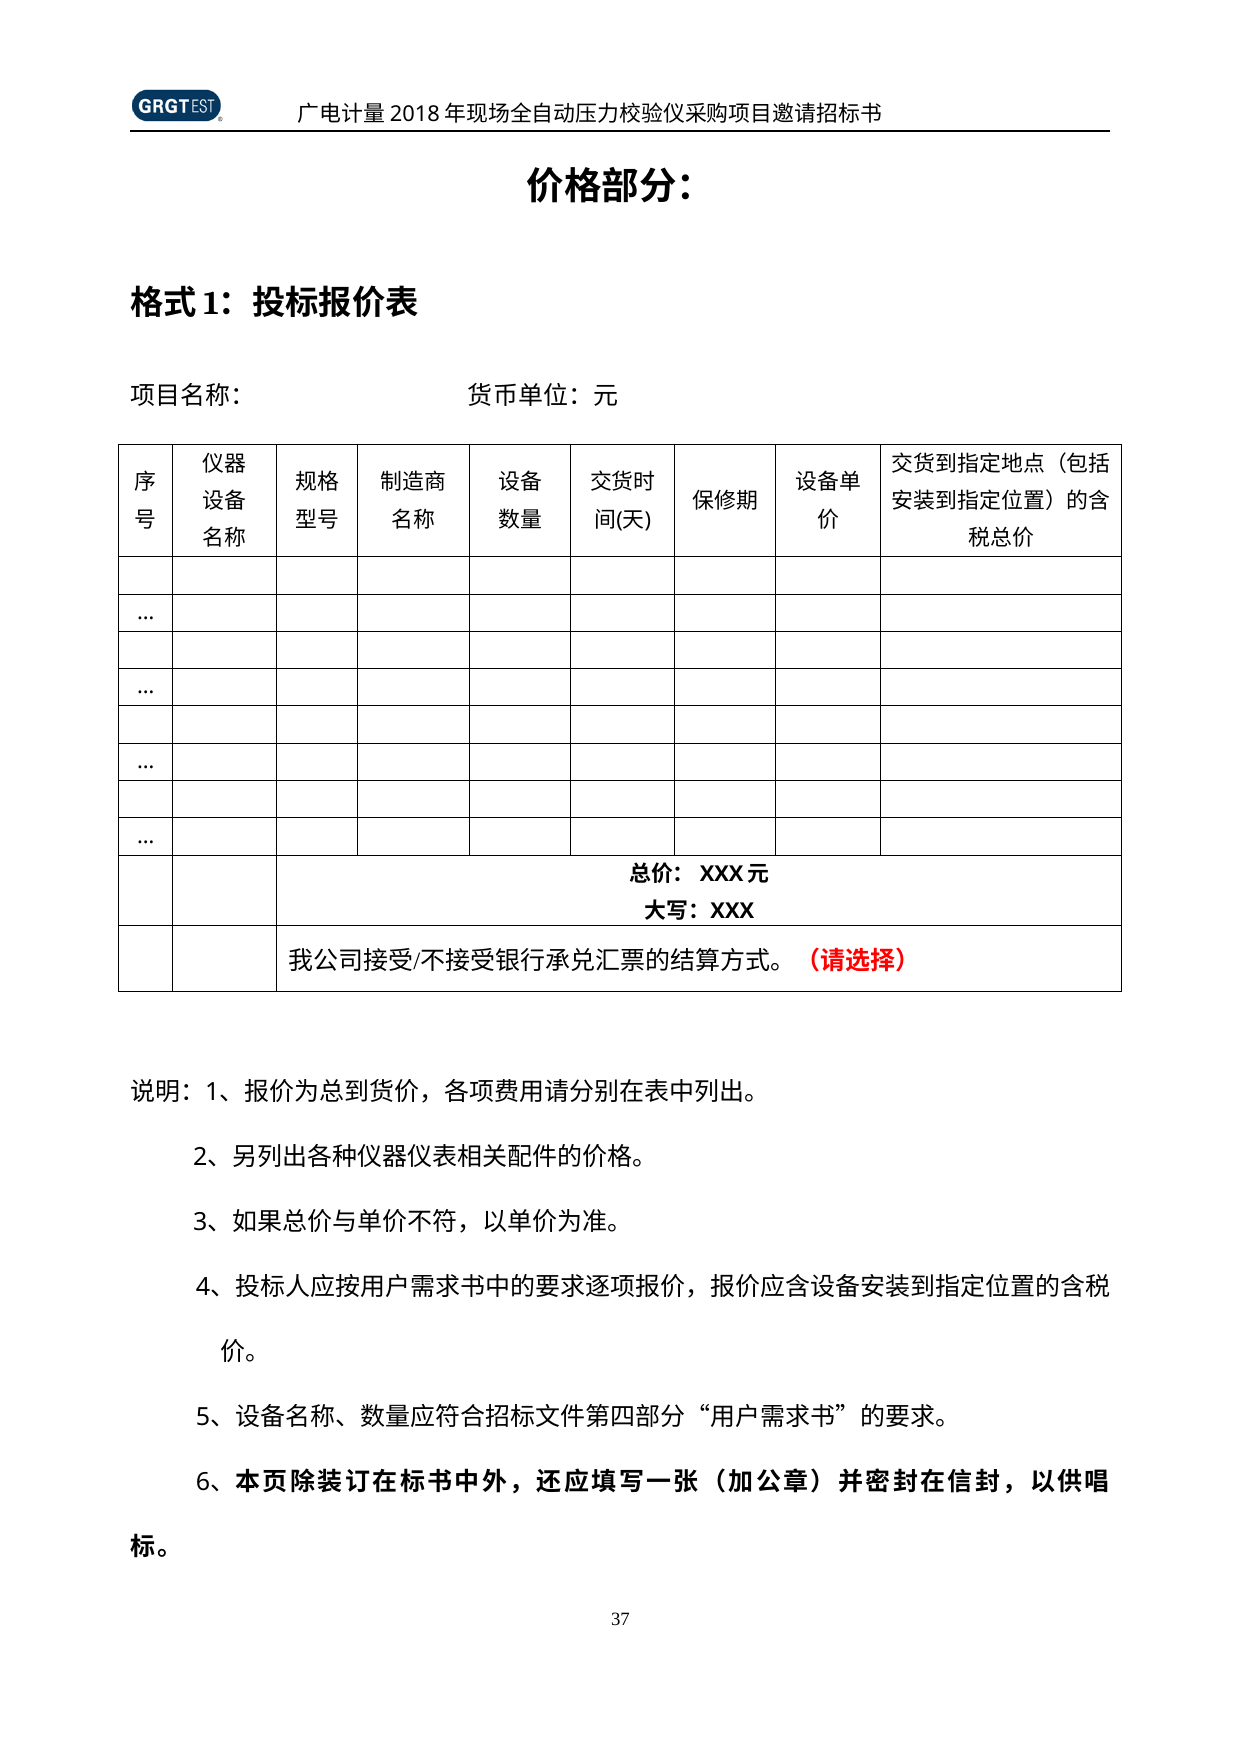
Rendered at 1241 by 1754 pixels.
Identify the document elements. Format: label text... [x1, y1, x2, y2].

table_cell [470, 706, 570, 743]
table_cell [776, 557, 880, 593]
table_cell [675, 706, 775, 743]
table_cell [881, 632, 1121, 668]
text 6、本页除装订在标书中外，还应填写一张（加公章）并密封在信封，以供唱标。 [130, 1447, 1110, 1577]
table_cell [470, 557, 570, 593]
table_cell [470, 669, 570, 705]
table_cell [358, 669, 469, 705]
table_cell [358, 781, 469, 817]
table_cell [358, 818, 469, 854]
table_cell [881, 557, 1121, 593]
table_cell [776, 744, 880, 780]
table_cell [173, 557, 276, 593]
table_cell [470, 632, 570, 668]
table_cell [675, 595, 775, 631]
table_cell [571, 595, 674, 631]
table_cell [119, 781, 172, 817]
table_cell [358, 557, 469, 593]
table_cell [119, 557, 172, 593]
table_cell [173, 781, 276, 817]
table_cell 我公司接受/不接受银行承兑汇票的结算方式。（请选择） [277, 926, 1121, 991]
table_cell [119, 926, 172, 991]
picture [129, 88, 224, 122]
table_cell [119, 632, 172, 668]
table_cell [571, 781, 674, 817]
table_cell [358, 595, 469, 631]
table_cell [571, 706, 674, 743]
table_cell [881, 595, 1121, 631]
table_cell … [119, 818, 172, 854]
table_cell [470, 595, 570, 631]
text 2、另列出各种仪器仪表相关配件的价格。 [130, 1122, 1110, 1187]
table_cell [776, 595, 880, 631]
table_cell [571, 744, 674, 780]
table_cell [776, 781, 880, 817]
table_cell [173, 595, 276, 631]
table_cell [470, 781, 570, 817]
table_header 序号 [119, 445, 172, 556]
table_cell [881, 706, 1121, 743]
table_cell [173, 632, 276, 668]
table_cell … [119, 744, 172, 780]
table_cell [470, 818, 570, 854]
table_cell [277, 595, 357, 631]
table_cell [571, 632, 674, 668]
table_cell [358, 706, 469, 743]
table_cell [470, 744, 570, 780]
table_cell … [119, 595, 172, 631]
table_cell [277, 818, 357, 854]
table_cell [173, 818, 276, 854]
table_cell [277, 744, 357, 780]
table_cell [277, 706, 357, 743]
table_cell [881, 781, 1121, 817]
table_cell [277, 632, 357, 668]
table_cell [173, 926, 276, 991]
table_cell [173, 669, 276, 705]
table_cell [675, 669, 775, 705]
table_cell [571, 818, 674, 854]
table_cell [358, 632, 469, 668]
table_cell [776, 632, 880, 668]
table_cell [119, 856, 172, 925]
table_cell [881, 818, 1121, 854]
table_header 交货时间(天) [571, 445, 674, 556]
table_cell [881, 744, 1121, 780]
table_header 仪器 设备 名称 [173, 445, 276, 556]
table_cell [675, 632, 775, 668]
text 5、设备名称、数量应符合招标文件第四部分“用户需求书”的要求。 [130, 1382, 1110, 1447]
text 3、如果总价与单价不符，以单价为准。 [130, 1187, 1110, 1252]
table_cell [675, 744, 775, 780]
table_cell … [119, 669, 172, 705]
table_cell [881, 669, 1121, 705]
table_cell [675, 557, 775, 593]
table_cell [173, 744, 276, 780]
table_cell [173, 856, 276, 925]
table_cell [571, 669, 674, 705]
subtitle 格式1：投标报价表 [130, 267, 1110, 332]
table_header 保修期 [675, 445, 775, 556]
table_cell 总价： XXX元 大写：XXX [277, 856, 1121, 925]
table_header 交货到指定地点（包括安装到指定位置）的含税总价 [881, 445, 1121, 556]
table_header 设备 数量 [470, 445, 570, 556]
table_cell [675, 818, 775, 854]
table_header 设备单价 [776, 445, 880, 556]
table_cell [776, 818, 880, 854]
table_cell [776, 706, 880, 743]
table_cell [277, 781, 357, 817]
table_cell [119, 706, 172, 743]
table_cell [173, 706, 276, 743]
table_header 制造商 名称 [358, 445, 469, 556]
table_header 规格型号 [277, 445, 357, 556]
table_cell [277, 557, 357, 593]
table_cell [358, 744, 469, 780]
subtitle 价格部分： [130, 151, 1110, 216]
text 说明：1、报价为总到货价，各项费用请分别在表中列出。 [130, 1057, 1110, 1122]
table_cell [776, 669, 880, 705]
table_cell [675, 781, 775, 817]
text 4、投标人应按用户需求书中的要求逐项报价，报价应含设备安装到指定位置的含税价。 [196, 1252, 1110, 1382]
table_cell [277, 669, 357, 705]
table_cell [571, 557, 674, 593]
text 项目名称： 货币单位：元 [130, 361, 1110, 426]
